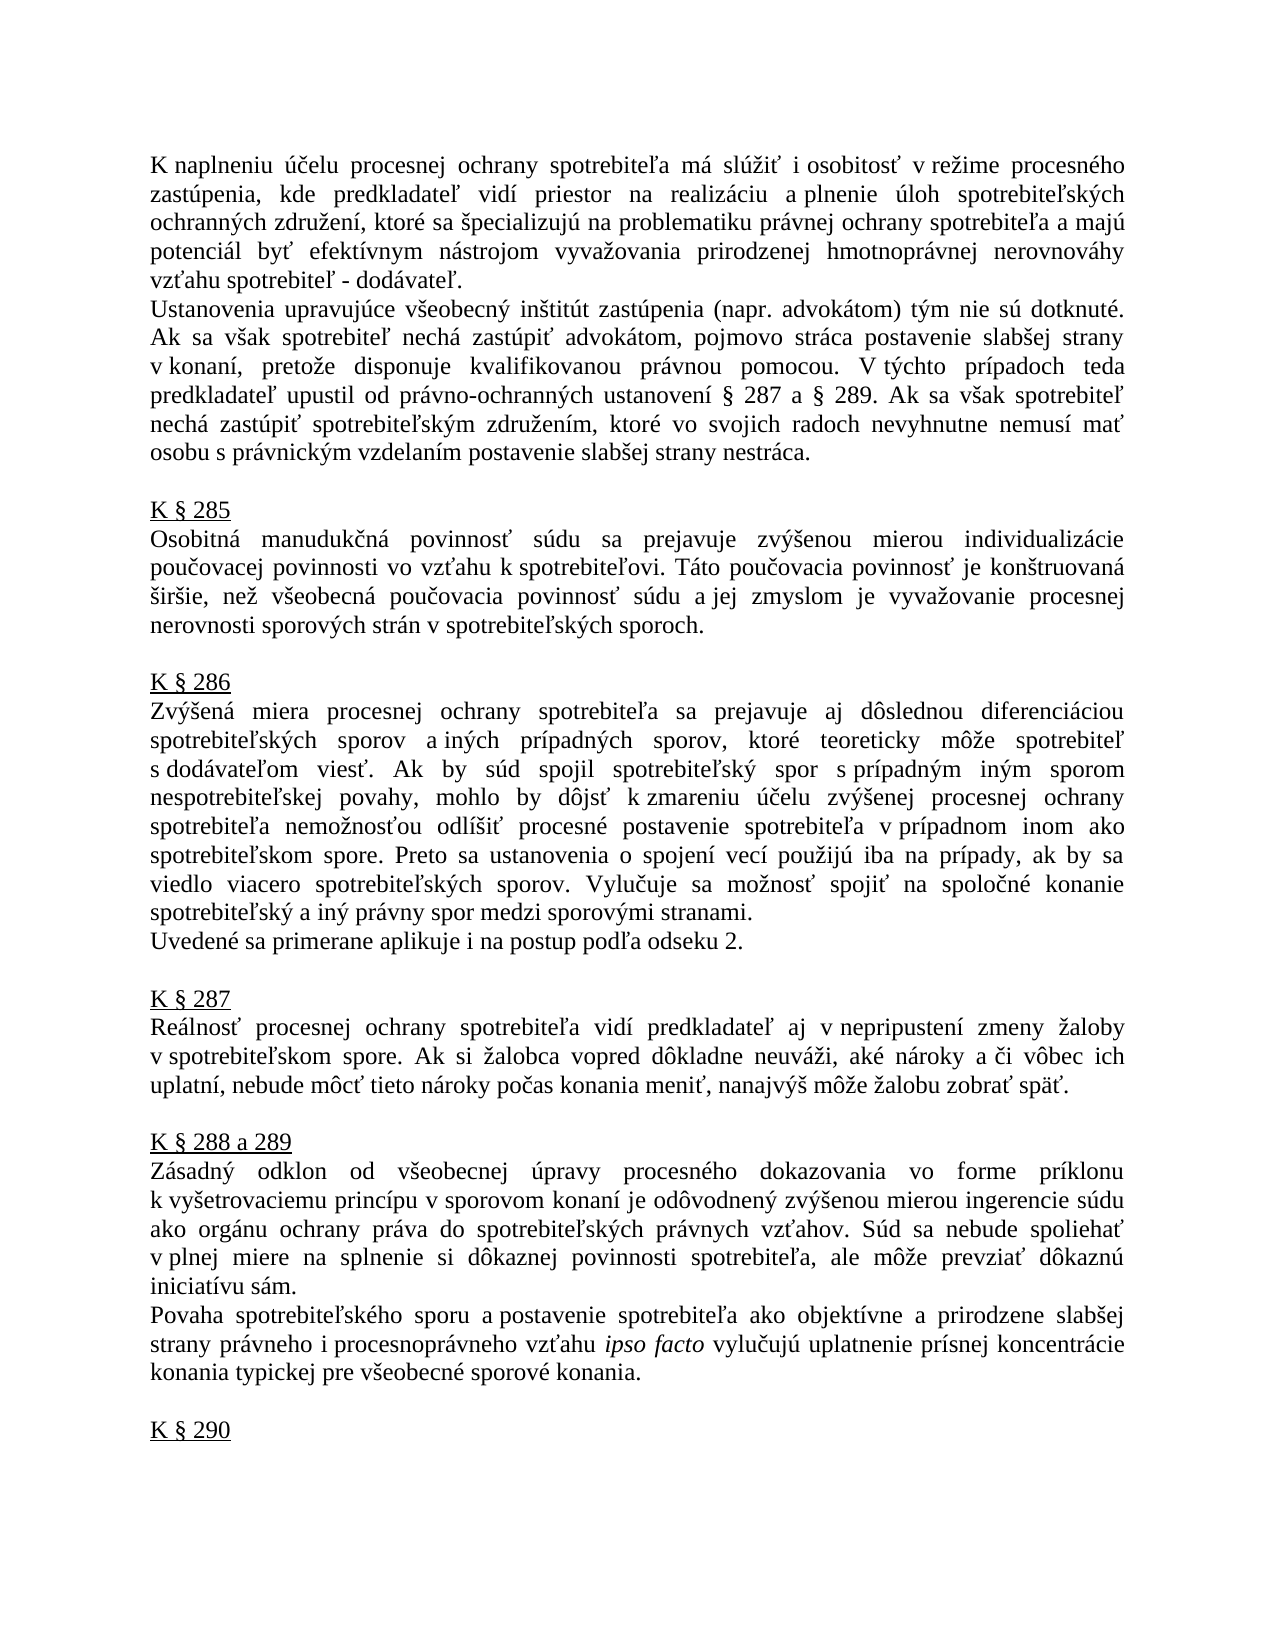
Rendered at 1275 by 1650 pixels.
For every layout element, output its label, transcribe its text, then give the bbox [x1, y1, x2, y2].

text K § 286 [150, 667, 1125, 696]
text Zásadný odklon od všeobecnej úpravy procesného dokazovania vo forme príklonu k vyšetrovaciemu princípu v sporovom konaní je odôvodnený zvýšenou mierou ingerencie súdu ako orgánu ochrany práva do spotrebiteľských právnych vzťahov. Súd sa nebude spoliehať v plnej miere na splnenie si dôkaznej povinnosti spotrebiteľa, ale môže prevziať dôkaznú iniciatívu sám. [150, 1156, 1125, 1300]
text Uvedené sa primerane aplikuje i na postup podľa odseku 2. [150, 926, 1125, 955]
text Reálnosť procesnej ochrany spotrebiteľa vidí predkladateľ aj v nepripustení zmeny žaloby v spotrebiteľskom spore. Ak si žalobca vopred dôkladne neuváži, aké nároky a či vôbec ich uplatní, nebude môcť tieto nároky počas konania meniť, nanajvýš môže žalobu zobrať späť. [150, 1012, 1125, 1099]
text K § 290 [150, 1415, 1125, 1444]
text K naplneniu účelu procesnej ochrany spotrebiteľa má slúžiť i osobitosť v režime procesného zastúpenia, kde predkladateľ vidí priestor na realizáciu a plnenie úloh spotrebiteľských ochranných združení, ktoré sa špecializujú na problematiku právnej ochrany spotrebiteľa a majú potenciál byť efektívnym nástrojom vyvažovania prirodzenej hmotnoprávnej nerovnováhy vzťahu spotrebiteľ - dodávateľ. [150, 150, 1125, 294]
text Zvýšená miera procesnej ochrany spotrebiteľa sa prejavuje aj dôslednou diferenciáciou spotrebiteľských sporov a iných prípadných sporov, ktoré teoreticky môže spotrebiteľ s dodávateľom viesť. Ak by súd spojil spotrebiteľský spor s prípadným iným sporom nespotrebiteľskej povahy, mohlo by dôjsť k zmareniu účelu zvýšenej procesnej ochrany spotrebiteľa nemožnosťou odlíšiť procesné postavenie spotrebiteľa v prípadnom inom ako spotrebiteľskom spore. Preto sa ustanovenia o spojení vecí použijú iba na prípady, ak by sa viedlo viacero spotrebiteľských sporov. Vylučuje sa možnosť spojiť na spoločné konanie spotrebiteľský a iný právny spor medzi sporovými stranami. [150, 696, 1125, 926]
text Povaha spotrebiteľského sporu a postavenie spotrebiteľa ako objektívne a prirodzene slabšej strany právneho i procesnoprávneho vzťahu ipso facto vylučujú uplatnenie prísnej koncentrácie konania typickej pre všeobecné sporové konania. [150, 1300, 1125, 1386]
text K § 287 [150, 984, 1125, 1012]
text Osobitná manudukčná povinnosť súdu sa prejavuje zvýšenou mierou individualizácie poučovacej povinnosti vo vzťahu k spotrebiteľovi. Táto poučovacia povinnosť je konštruovaná širšie, než všeobecná poučovacia povinnosť súdu a jej zmyslom je vyvažovanie procesnej nerovnosti sporových strán v spotrebiteľských sporoch. [150, 524, 1125, 639]
text Ustanovenia upravujúce všeobecný inštitút zastúpenia (napr. advokátom) tým nie sú dotknuté. Ak sa však spotrebiteľ nechá zastúpiť advokátom, pojmovo stráca postavenie slabšej strany v konaní, pretože disponuje kvalifikovanou právnou pomocou. V týchto prípadoch teda predkladateľ upustil od právno-ochranných ustanovení § 287 a § 289. Ak sa však spotrebiteľ nechá zastúpiť spotrebiteľským združením, ktoré vo svojich radoch nevyhnutne nemusí mať osobu s právnickým vzdelaním postavenie slabšej strany nestráca. [150, 294, 1125, 466]
text K § 288 a 289 [150, 1127, 1125, 1156]
text K § 285 [150, 495, 1125, 524]
